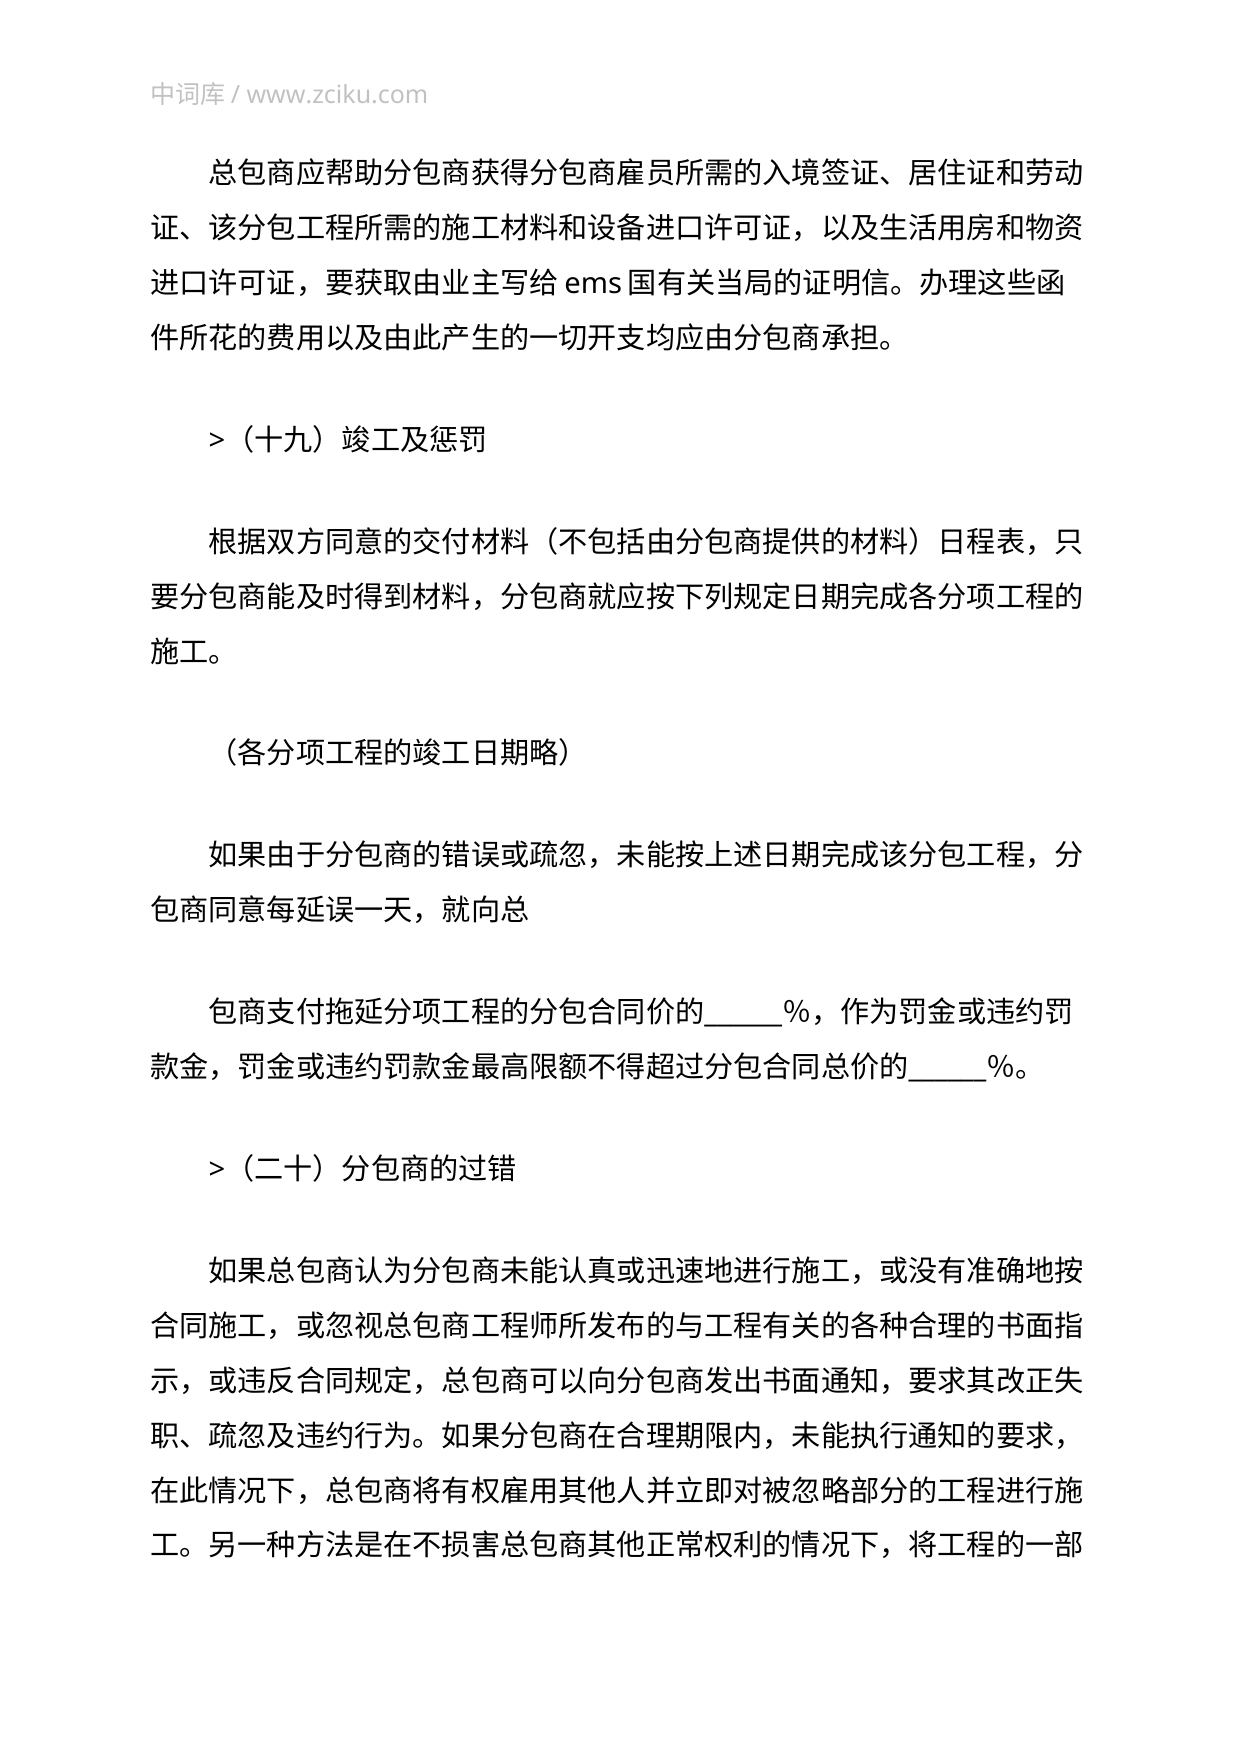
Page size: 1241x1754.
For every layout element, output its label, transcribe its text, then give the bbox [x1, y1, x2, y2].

text >（十九）竣工及惩罚 [150, 417, 1090, 459]
text 总包商应帮助分包商获得分包商雇员所需的入境签证、居住证和劳动证、该分包工程所需的施工材料和设备进口许可证，以及生活用房和物资进口许可证，要获取由业主写给ems国有关当局的证明信。办理这些函件所花的费用以及由此产生的一切开支均应由分包商承担。 [150, 150, 1090, 357]
text （各分项工程的竣工日期略） [150, 730, 1090, 772]
text 如果由于分包商的错误或疏忽，未能按上述日期完成该分包工程，分包商同意每延误一天，就向总 [150, 832, 1090, 929]
text 根据双方同意的交付材料（不包括由分包商提供的材料）日程表，只要分包商能及时得到材料，分包商就应按下列规定日期完成各分项工程的施工。 [150, 518, 1090, 671]
text 包商支付拖延分项工程的分包合同价的______％，作为罚金或违约罚款金，罚金或违约罚款金最高限额不得超过分包合同总价的______％。 [150, 988, 1090, 1086]
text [150, 1247, 1090, 1564]
text >（二十）分包商的过错 [150, 1146, 1090, 1188]
